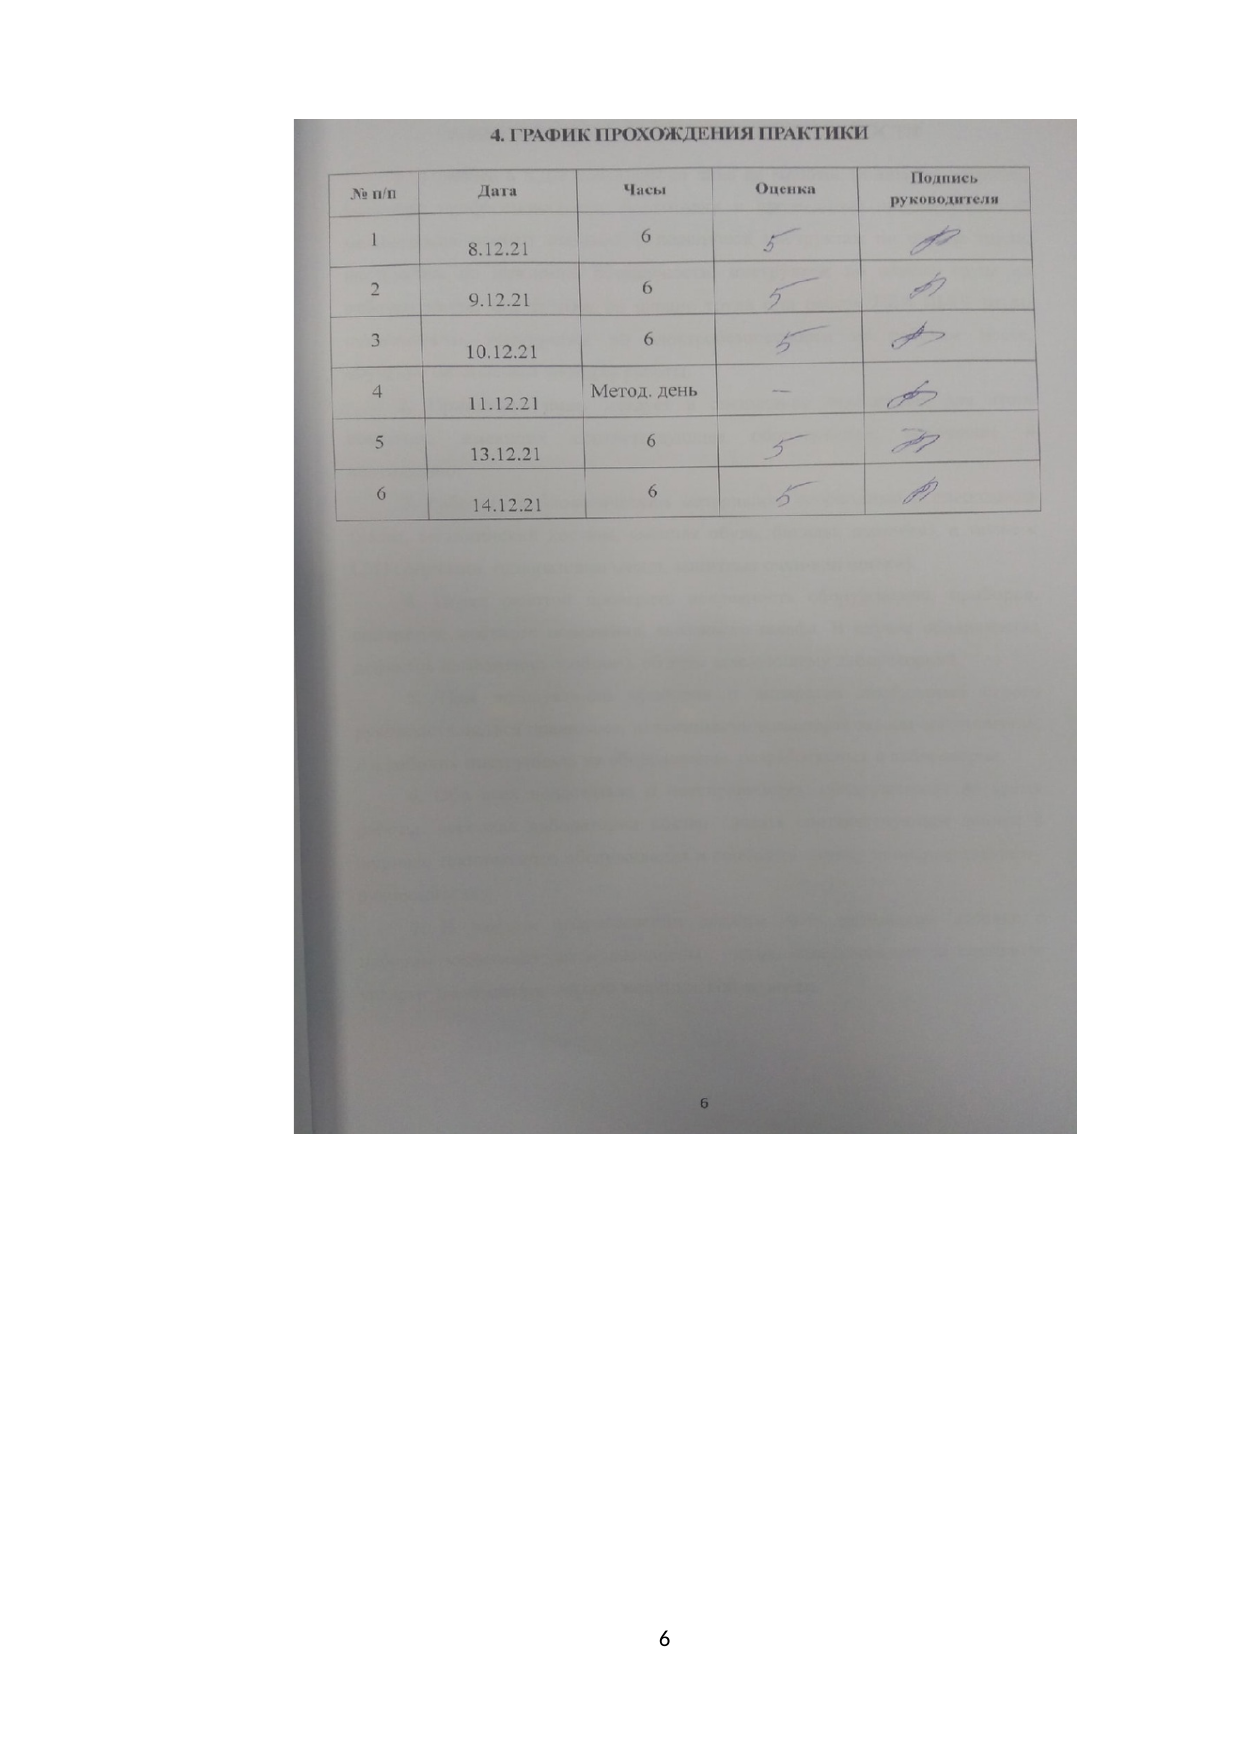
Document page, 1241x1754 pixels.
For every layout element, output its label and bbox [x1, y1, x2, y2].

picture [293, 119, 1077, 1134]
